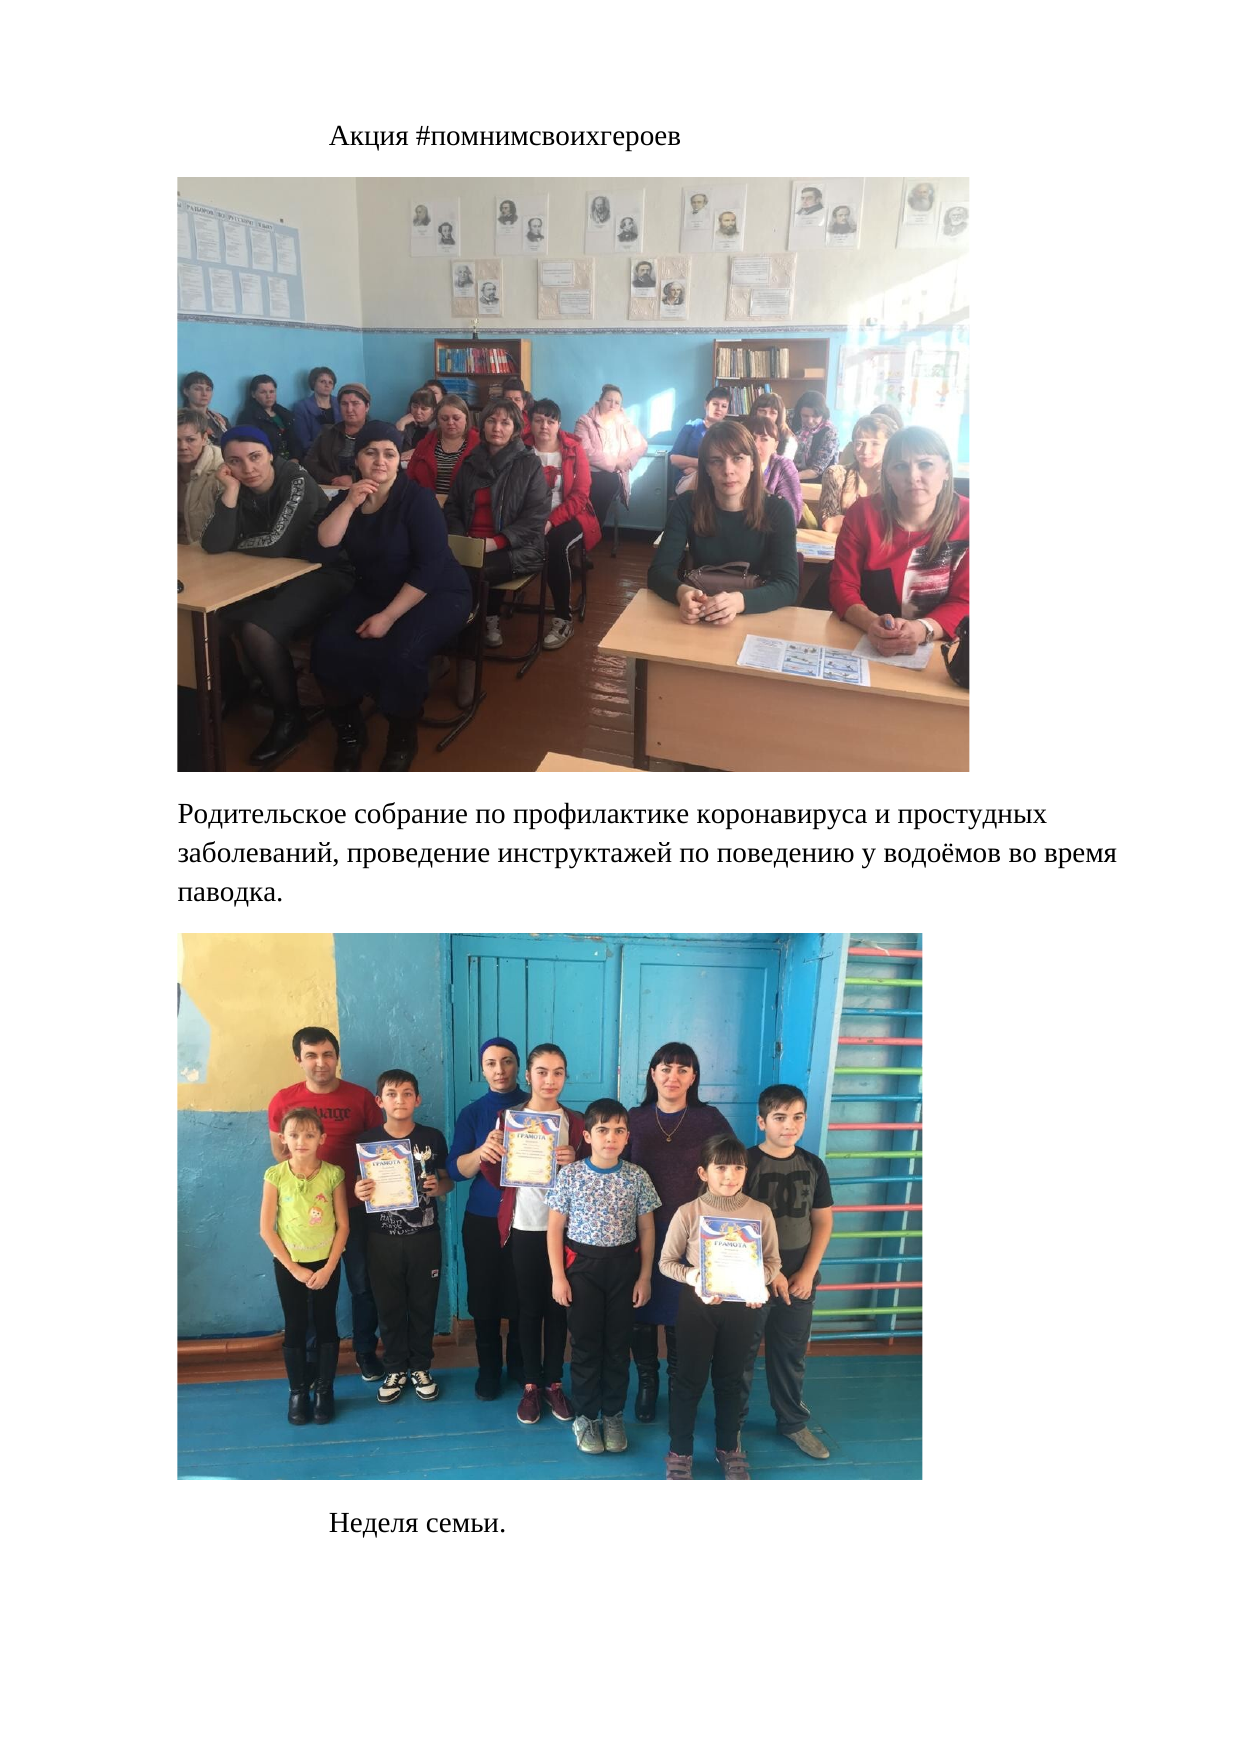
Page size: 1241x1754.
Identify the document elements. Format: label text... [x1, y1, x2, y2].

picture [177, 933, 923, 1480]
text Акция #помнимсвоихгероев [177, 118, 1152, 152]
picture [177, 177, 970, 772]
text Родительское собрание по профилактике коронавируса и простудных заболеваний, проведение инструктажей по поведению у водоёмов во время паводка. [177, 797, 1152, 907]
text Неделя семьи. [177, 1505, 1152, 1538]
